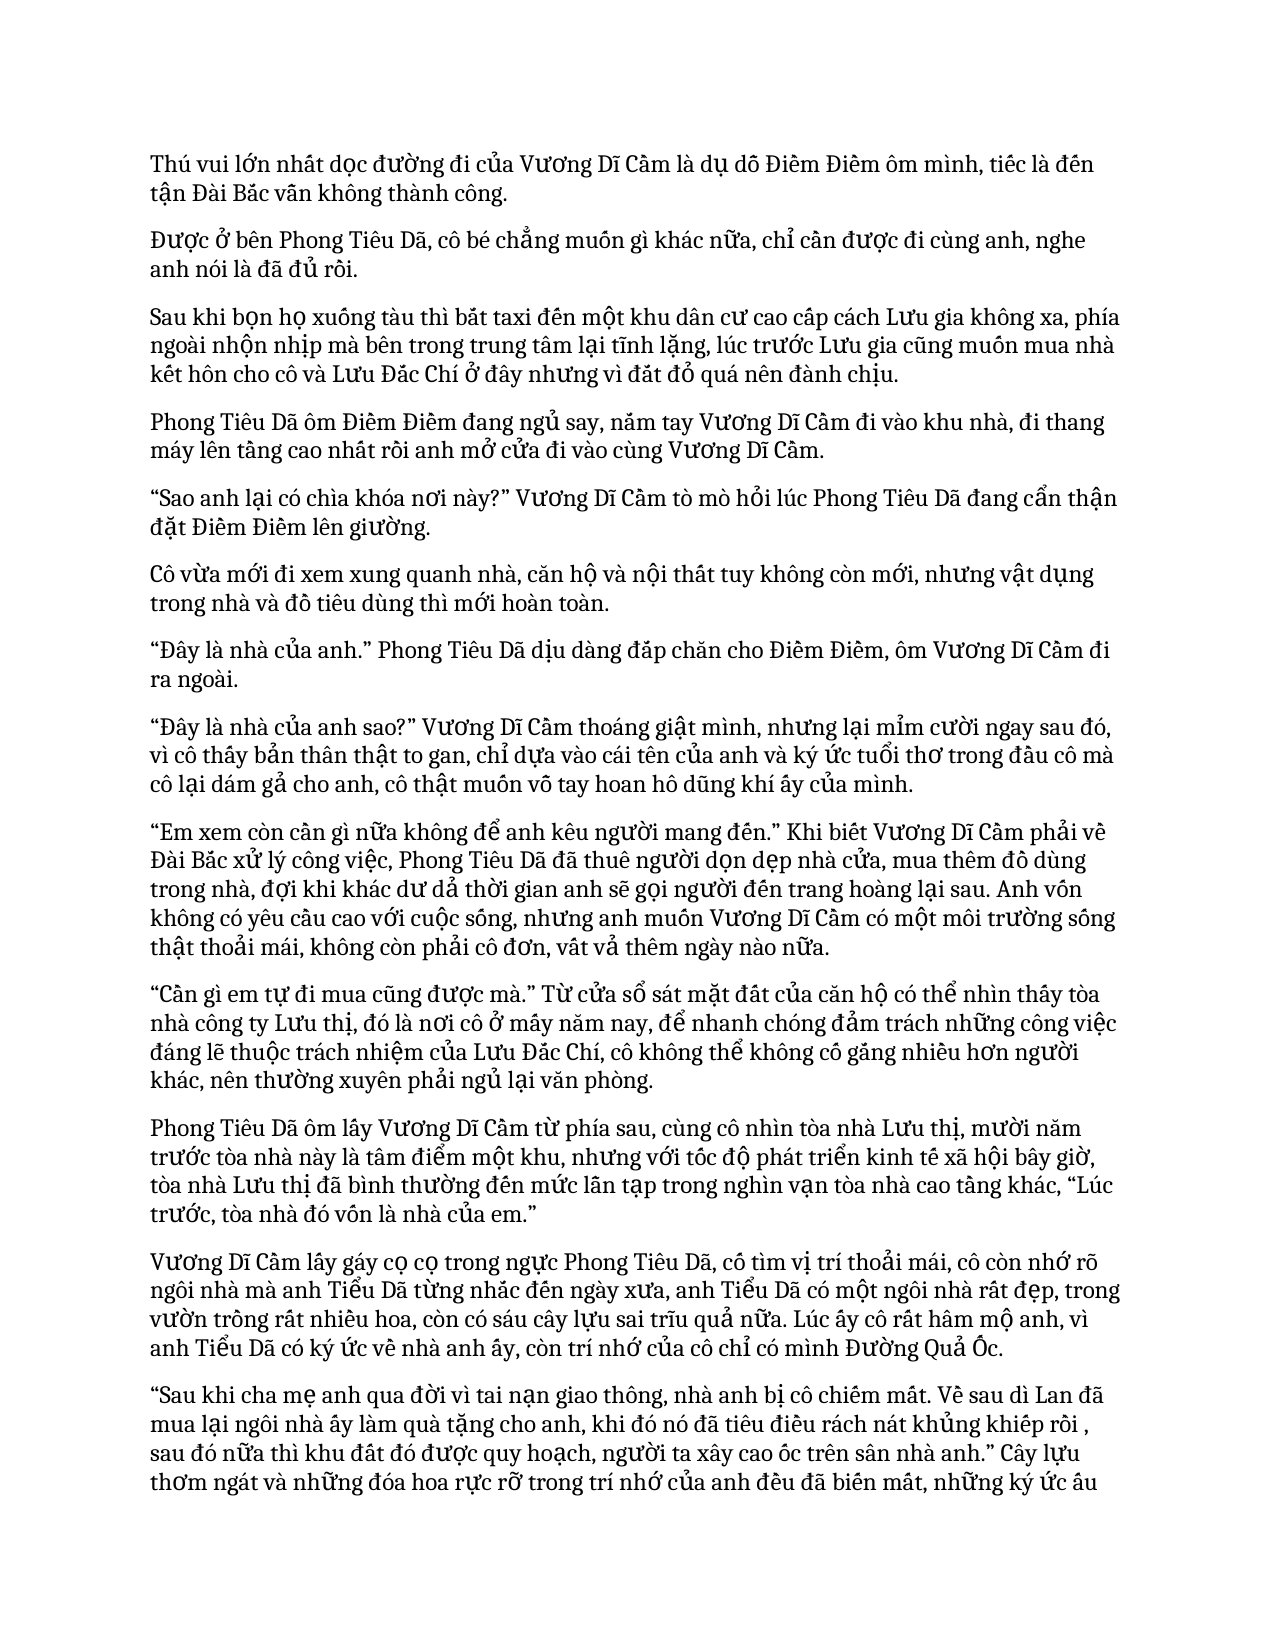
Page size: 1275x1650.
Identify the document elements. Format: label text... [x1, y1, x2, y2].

text “Cần gì em tự đi mua cũng được mà.” Từ cửa sổ sát mặt đất của căn hộ có thể nhìn thấy tòa nhà công ty Lưu thị, đó là nơi cô ở mấy năm nay, để nhanh chóng đảm trách những công việc đáng lẽ thuộc trách nhiệm của Lưu Đắc Chí, cô không thể không cố gắng nhiều hơn người khác, nên thường xuyên phải ngủ lại văn phòng. [150, 980, 1125, 1095]
text “Đây là nhà của anh.” Phong Tiêu Dã dịu dàng đắp chăn cho Điềm Điềm, ôm Vương Dĩ Cầm đi ra ngoài. [150, 636, 1125, 694]
text “Em xem còn cần gì nữa không để anh kêu người mang đến.” Khi biết Vương Dĩ Cầm phải về Đài Bắc xử lý công việc, Phong Tiêu Dã đã thuê người dọn dẹp nhà cửa, mua thêm đồ dùng trong nhà, đợi khi khác dư dả thời gian anh sẽ gọi người đến trang hoàng lại sau. Anh vốn không có yêu cầu cao với cuộc sống, nhưng anh muốn Vương Dĩ Cầm có một môi trường sống thật thoải mái, không còn phải cô đơn, vất vả thêm ngày nào nữa. [150, 817, 1125, 961]
text “Đây là nhà của anh sao?” Vương Dĩ Cầm thoáng giật mình, nhưng lại mỉm cười ngay sau đó, vì cô thấy bản thân thật to gan, chỉ dựa vào cái tên của anh và ký ức tuổi thơ trong đầu cô mà cô lại dám gả cho anh, cô thật muốn vỗ tay hoan hô dũng khí ấy của mình. [150, 712, 1125, 799]
text Sau khi bọn họ xuống tàu thì bắt taxi đến một khu dân cư cao cấp cách Lưu gia không xa, phía ngoài nhộn nhịp mà bên trong trung tâm lại tĩnh lặng, lúc trước Lưu gia cũng muốn mua nhà kết hôn cho cô và Lưu Đắc Chí ở đây nhưng vì đắt đỏ quá nên đành chịu. [150, 302, 1125, 389]
text Cô vừa mới đi xem xung quanh nhà, căn hộ và nội thất tuy không còn mới, nhưng vật dụng trong nhà và đồ tiêu dùng thì mới hoàn toàn. [150, 560, 1125, 617]
text Thú vui lớn nhất dọc đường đi của Vương Dĩ Cầm là dụ dỗ Điềm Điềm ôm mình, tiếc là đến tận Đài Bắc vẫn không thành công. [150, 150, 1125, 207]
text Vương Dĩ Cầm lấy gáy cọ cọ trong ngực Phong Tiêu Dã, cố tìm vị trí thoải mái, cô còn nhớ rõ ngôi nhà mà anh Tiểu Dã từng nhắc đến ngày xưa, anh Tiểu Dã có một ngôi nhà rất đẹp, trong vườn trồng rất nhiều hoa, còn có sáu cây lựu sai trĩu quả nữa. Lúc ấy cô rất hâm mộ anh, vì anh Tiểu Dã có ký ức về nhà anh ấy, còn trí nhớ của cô chỉ có mình Đường Quả Ốc. [150, 1247, 1125, 1362]
text Được ở bên Phong Tiêu Dã, cô bé chẳng muốn gì khác nữa, chỉ cần được đi cùng anh, nghe anh nói là đã đủ rồi. [150, 226, 1125, 284]
text Phong Tiêu Dã ôm Điềm Điềm đang ngủ say, nắm tay Vương Dĩ Cầm đi vào khu nhà, đi thang máy lên tầng cao nhất rồi anh mở cửa đi vào cùng Vương Dĩ Cầm. [150, 407, 1125, 465]
text “Sao anh lại có chìa khóa nơi này?” Vương Dĩ Cầm tò mò hỏi lúc Phong Tiêu Dã đang cẩn thận đặt Điềm Điềm lên giường. [150, 484, 1125, 541]
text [150, 1381, 1125, 1496]
text Phong Tiêu Dã ôm lấy Vương Dĩ Cầm từ phía sau, cùng cô nhìn tòa nhà Lưu thị, mười năm trước tòa nhà này là tâm điểm một khu, nhưng với tốc độ phát triển kinh tế xã hội bây giờ, tòa nhà Lưu thị đã bình thường đến mức lẫn tạp trong nghìn vạn tòa nhà cao tầng khác, “Lúc trước, tòa nhà đó vốn là nhà của em.” [150, 1114, 1125, 1229]
